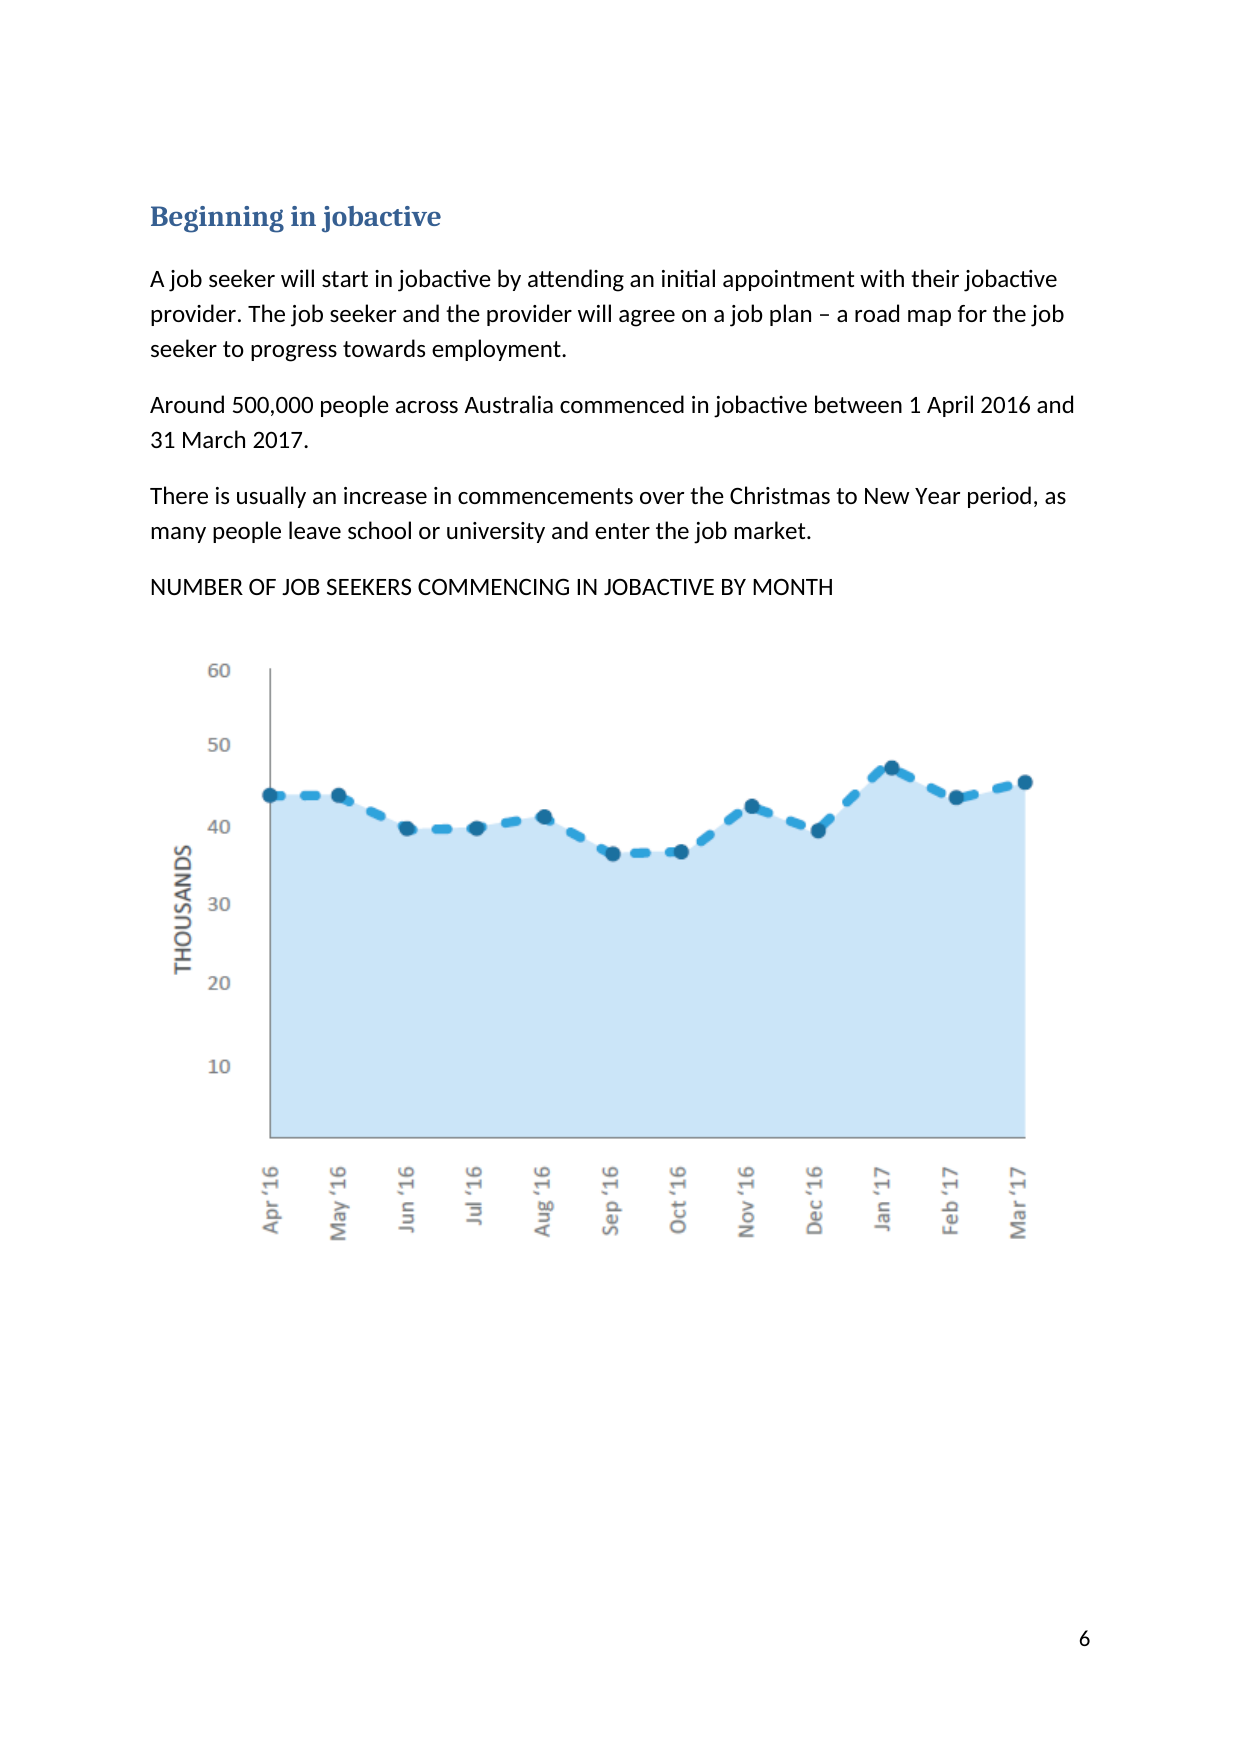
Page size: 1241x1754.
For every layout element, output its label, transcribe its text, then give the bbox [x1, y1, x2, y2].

text There is usually an increase in commencements over the Christmas to New Year period, as many people leave school or university and enter the job market. [150, 480, 1090, 546]
picture [150, 626, 1091, 1289]
text A job seeker will start in jobactive by attending an initial appointment with their jobactive provider. The job seeker and the provider will agree on a job plan – a road map for the job seeker to progress towards employment. [150, 263, 1090, 364]
subtitle Beginning in jobactive [150, 200, 1090, 233]
text Around 500,000 people across Australia commenced in jobactive between 1 April 2016 and 31 March 2017. [150, 389, 1090, 455]
text NUMBER OF JOB SEEKERS COMMENCING IN JOBACTIVE BY MONTH [150, 571, 1090, 602]
